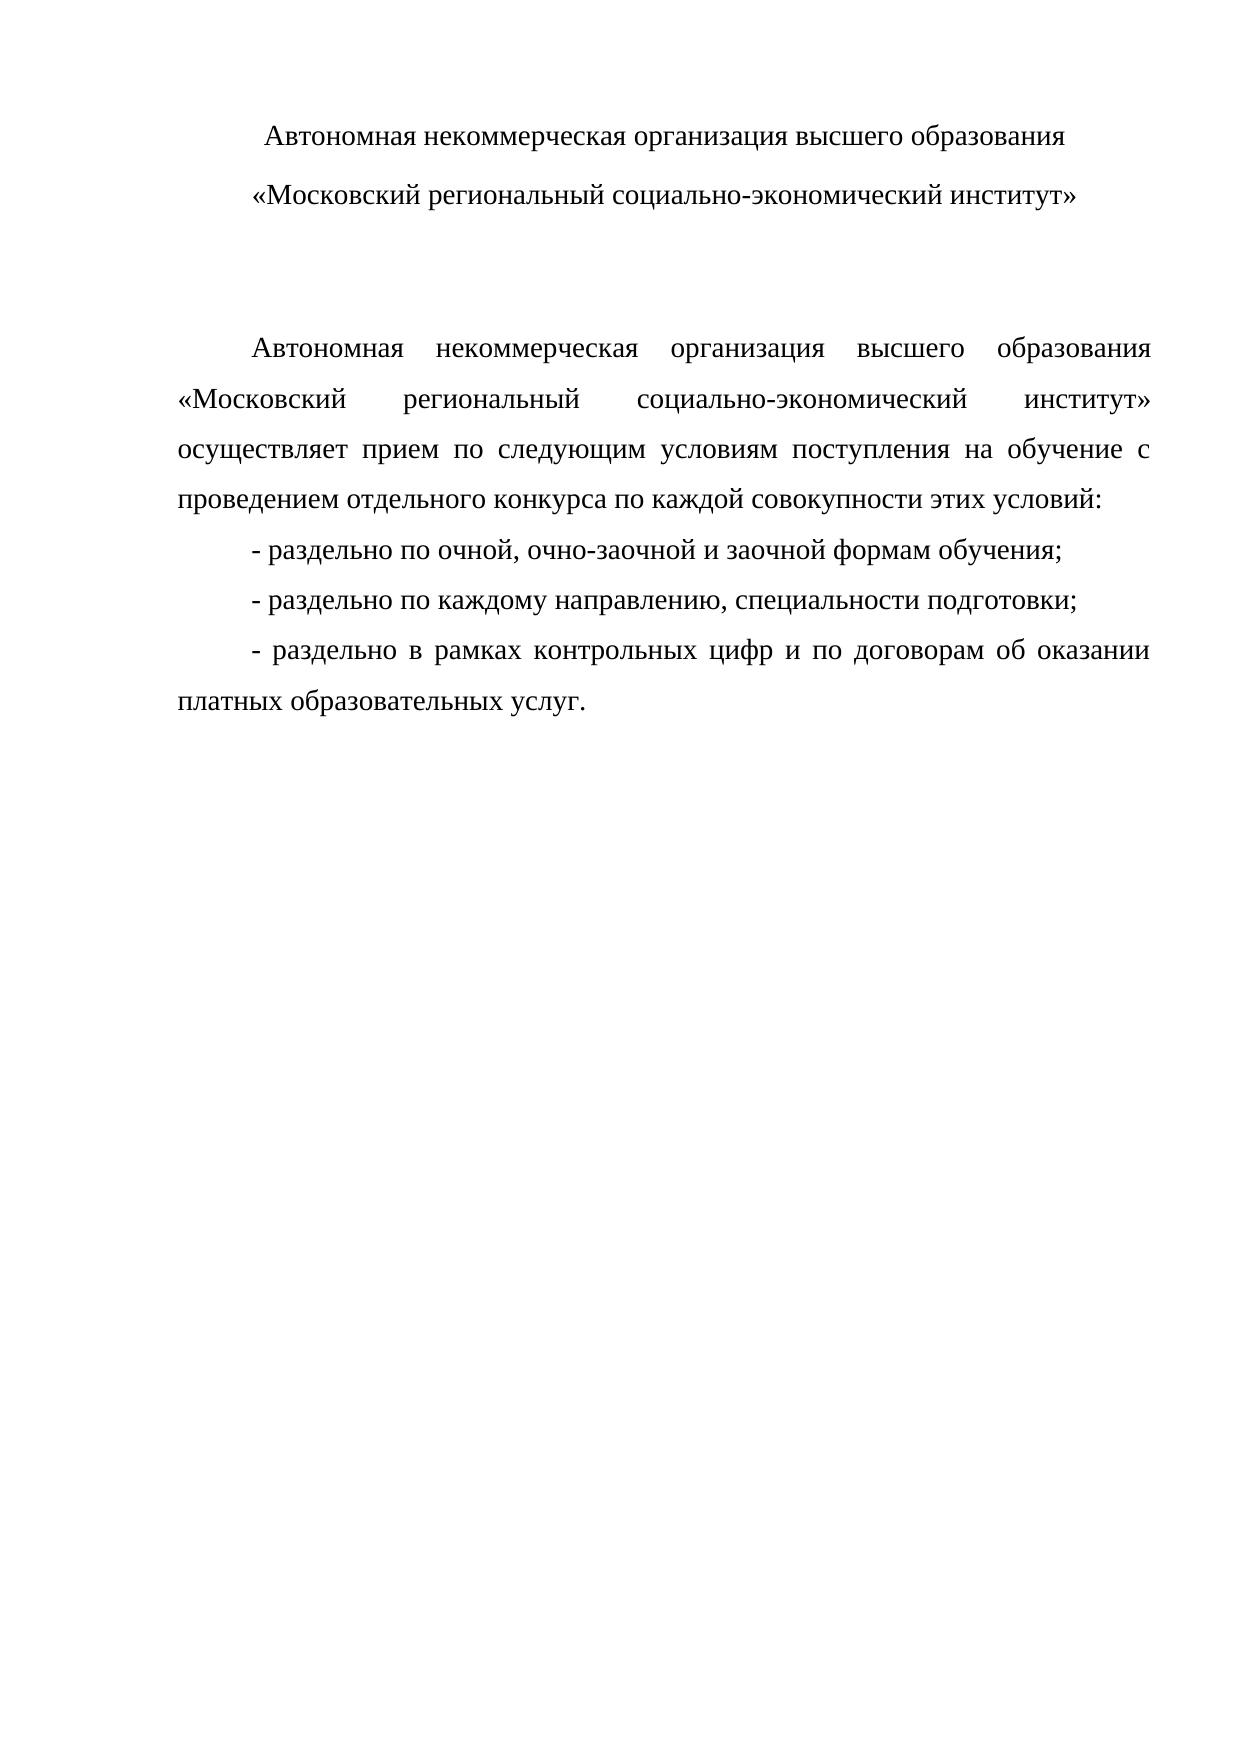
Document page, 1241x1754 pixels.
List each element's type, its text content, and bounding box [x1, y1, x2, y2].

text Автономная некоммерческая организация высшего образования [177, 118, 1152, 152]
text - раздельно по каждому направлению, специальности подготовки; [177, 582, 1152, 616]
text - раздельно в рамках контрольных цифр и по договорам об оказании платных образовательных услуг. [177, 632, 1152, 716]
text «Московский региональный социально-экономический институт» [177, 177, 1152, 211]
text Автономная некоммерческая организация высшего образования «Московский региональный социально-экономический институт» осуществляет прием по следующим условиям поступления на обучение с проведением отдельного конкурса по каждой совокупности этих условий: [177, 331, 1152, 515]
text - раздельно по очной, очно-заочной и заочной формам обучения; [177, 532, 1152, 565]
